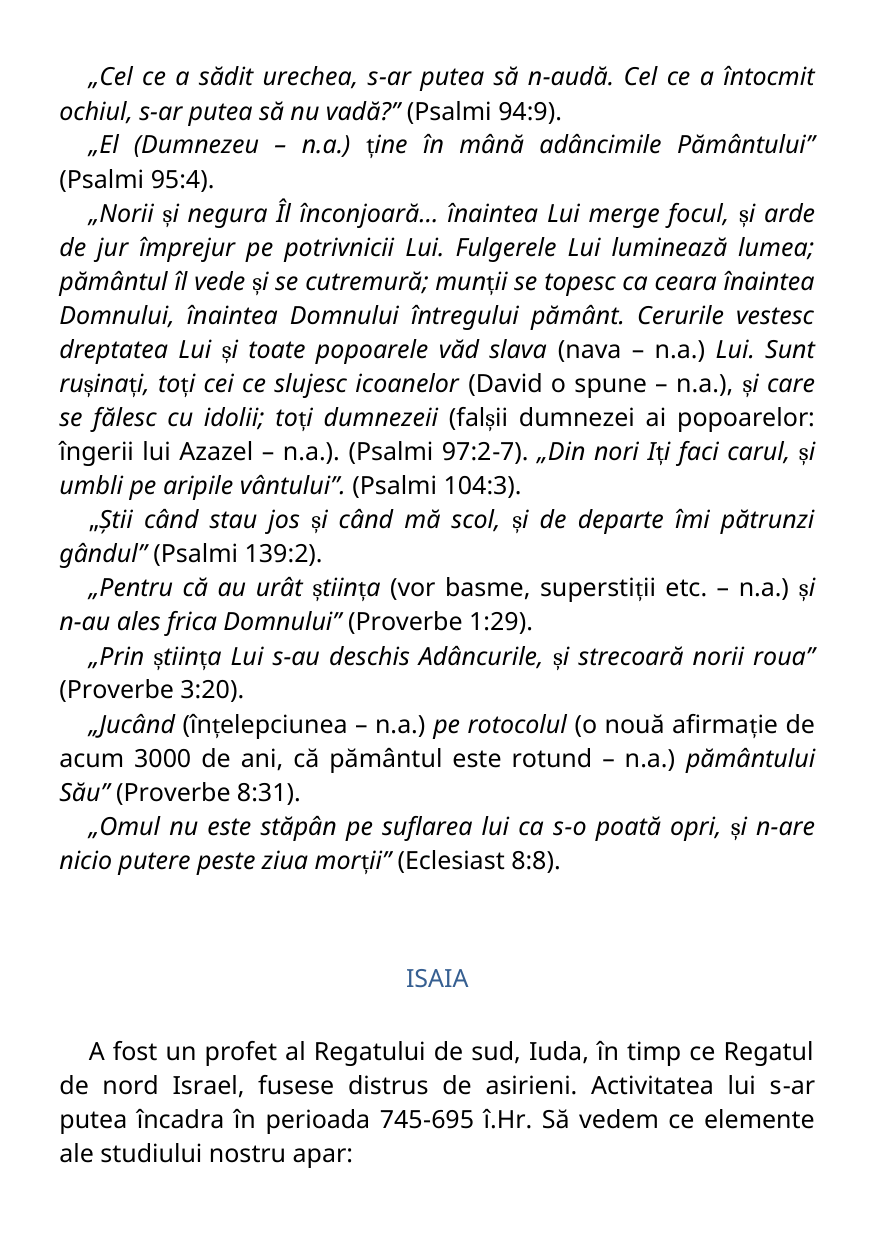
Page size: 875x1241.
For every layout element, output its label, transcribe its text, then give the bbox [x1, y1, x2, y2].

text „Prin știința Lui s-au deschis Adâncurile, și strecoară norii roua” (Proverbe 3:20). [59, 638, 815, 706]
text „El (Dumnezeu – n.a.) ține în mână adâncimile Pământului” (Psalmi 95:4). [59, 127, 815, 195]
text „Ştii când stau jos și când mă scol, și de departe îmi pătrunzi gândul” (Psalmi 139:2). [59, 502, 815, 570]
text „Norii și negura Îl înconjoară… înaintea Lui merge focul, și arde de jur împrejur pe potrivnicii Lui. Fulgerele Lui luminează lumea; pământul îl vede și se cutremură; munții se topesc ca ceara înaintea Domnului, înaintea Domnului întregului pământ. Cerurile vestesc dreptatea Lui și toate popoarele văd slava (nava – n.a.) Lui. Sunt rușinați, toți cei ce slujesc icoanelor (David o spune – n.a.), și care se fălesc cu idolii; toți dumnezeii (falșii dumnezei ai popoarelor: îngerii lui Azazel – n.a.). (Psalmi 97:2-7). „Din nori Iți faci carul, și umbli pe aripile vântului”. (Psalmi 104:3). [59, 195, 815, 502]
text „Omul nu este stăpân pe suflarea lui ca s-o poată opri, și n-are nicio putere peste ziua morții” (Eclesiast 8:8). [59, 808, 815, 877]
text A fost un profet al Regatului de sud, Iuda, în timp ce Regatul de nord Israel, fusese distrus de asirieni. Activitatea lui s-ar putea încadra în perioada 745-695 î.Hr. Să vedem ce elemente ale studiului nostru apar: [59, 1034, 815, 1170]
text „Pentru că au urât știința (vor basme, superstiții etc. – n.a.) și n-au ales frica Domnului” (Proverbe 1:29). [59, 570, 815, 638]
subtitle ISAIA [59, 961, 815, 995]
text „Jucând (înțelepciunea – n.a.) pe rotocolul (o nouă afirmație de acum 3000 de ani, că pământul este rotund – n.a.) pământului Său” (Proverbe 8:31). [59, 706, 815, 808]
text „Cel ce a sădit urechea, s-ar putea să n-audă. Cel ce a întocmit ochiul, s-ar putea să nu vadă?” (Psalmi 94:9). [59, 59, 815, 127]
